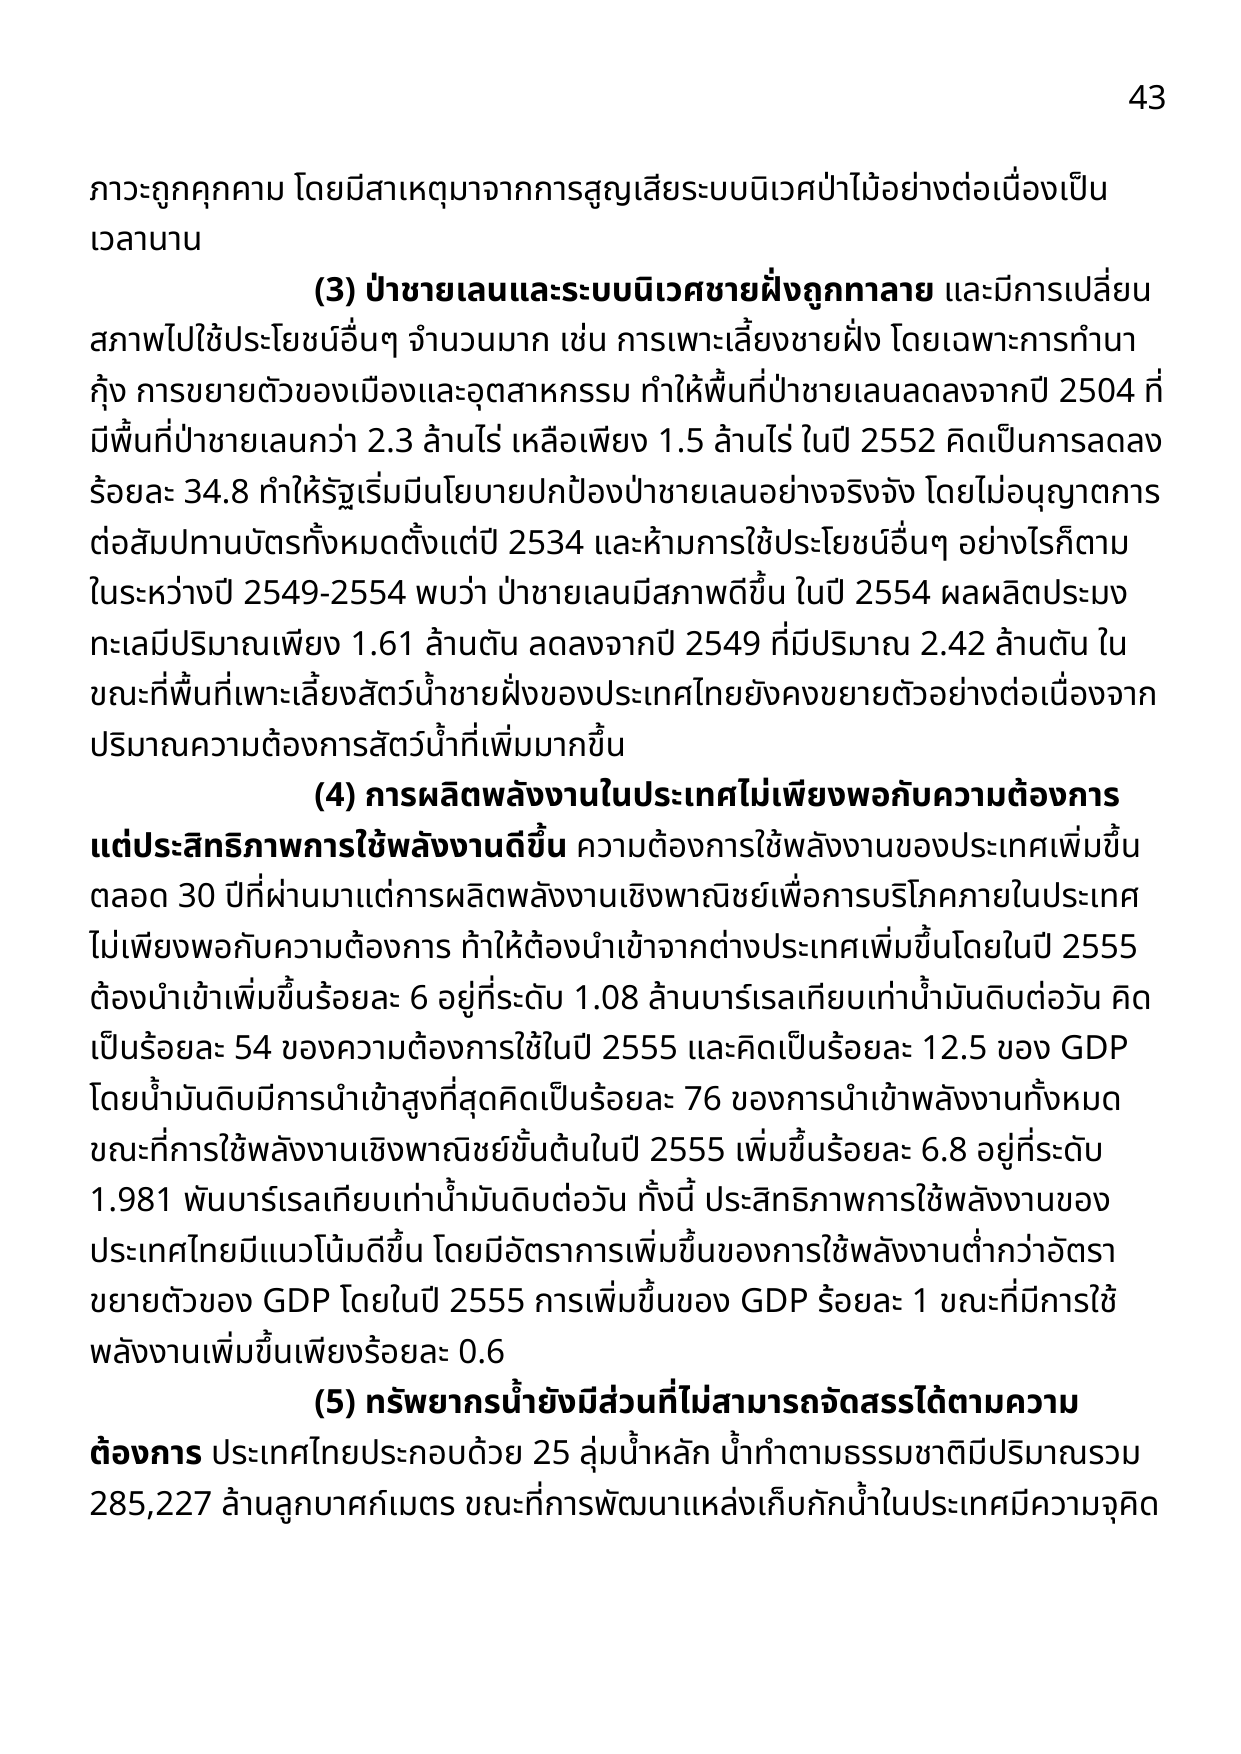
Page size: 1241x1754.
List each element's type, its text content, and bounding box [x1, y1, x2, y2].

text (3) ป่าชายเลนและระบบนิเวศชายฝั่งถูกทาลาย และมีการเปลี่ยนสภาพไปใช้ประโยชน์อื่นๆ จำนวนมาก เช่น การเพาะเลี้ยงชายฝั่ง โดยเฉพาะการทำนากุ้ง การขยายตัวของเมืองและอุตสาหกรรม ทำให้พื้นที่ป่าชายเลนลดลงจากปี 2504 ที่มีพื้นที่ป่าชายเลนกว่า 2.3 ล้านไร่ เหลือเพียง 1.5 ล้านไร่ ในปี 2552 คิดเป็นการลดลงร้อยละ 34.8 ทำให้รัฐเริ่มมีนโยบายปกป้องป่าชายเลนอย่างจริงจัง โดยไม่อนุญาตการต่อสัมปทานบัตรทั้งหมดตั้งแต่ปี 2534 และห้ามการใช้ประโยชน์อื่นๆ อย่างไรก็ตาม ในระหว่างปี 2549-2554 พบว่า ป่าชายเลนมีสภาพดีขึ้น ในปี 2554 ผลผลิตประมงทะเลมีปริมาณเพียง 1.61 ล้านตัน ลดลงจากปี 2549 ที่มีปริมาณ 2.42 ล้านตัน ในขณะที่พื้นที่เพาะเลี้ยงสัตว์น้ำชายฝั่งของประเทศไทยยังคงขยายตัวอย่างต่อเนื่องจากปริมาณความต้องการสัตว์น้ำที่เพิ่มมากขึ้น [89, 266, 1166, 771]
text (4) การผลิตพลังงานในประเทศไม่เพียงพอกับความต้องการ แต่ประสิทธิภาพการใช้พลังงานดีขึ้น ความต้องการใช้พลังงานของประเทศเพิ่มขึ้นตลอด 30 ปีที่ผ่านมาแต่การผลิตพลังงานเชิงพาณิชย์เพื่อการบริโภคภายในประเทศไม่เพียงพอกับความต้องการ ท้าให้ต้องนำเข้าจากต่างประเทศเพิ่มขึ้นโดยในปี 2555 ต้องนำเข้าเพิ่มขึ้นร้อยละ 6 อยู่ที่ระดับ 1.08 ล้านบาร์เรลเทียบเท่าน้ำมันดิบต่อวัน คิดเป็นร้อยละ 54 ของความต้องการใช้ในปี 2555 และคิดเป็นร้อยละ 12.5 ของ GDP โดยน้ำมันดิบมีการนำเข้าสูงที่สุดคิดเป็นร้อยละ 76 ของการนำเข้าพลังงานทั้งหมด ขณะที่การใช้พลังงานเชิงพาณิชย์ขั้นต้นในปี 2555 เพิ่มขึ้นร้อยละ 6.8 อยู่ที่ระดับ 1.981 พันบาร์เรลเทียบเท่าน้ำมันดิบต่อวัน ทั้งนี้ ประสิทธิภาพการใช้พลังงานของประเทศไทยมีแนวโน้มดีขึ้น โดยมีอัตราการเพิ่มขึ้นของการใช้พลังงานต่ำกว่าอัตราขยายตัวของ GDP โดยในปี 2555 การเพิ่มขึ้นของ GDP ร้อยละ 1 ขณะที่มีการใช้พลังงานเพิ่มขึ้นเพียงร้อยละ 0.6 [89, 771, 1166, 1378]
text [89, 165, 1166, 266]
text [89, 1378, 1166, 1530]
